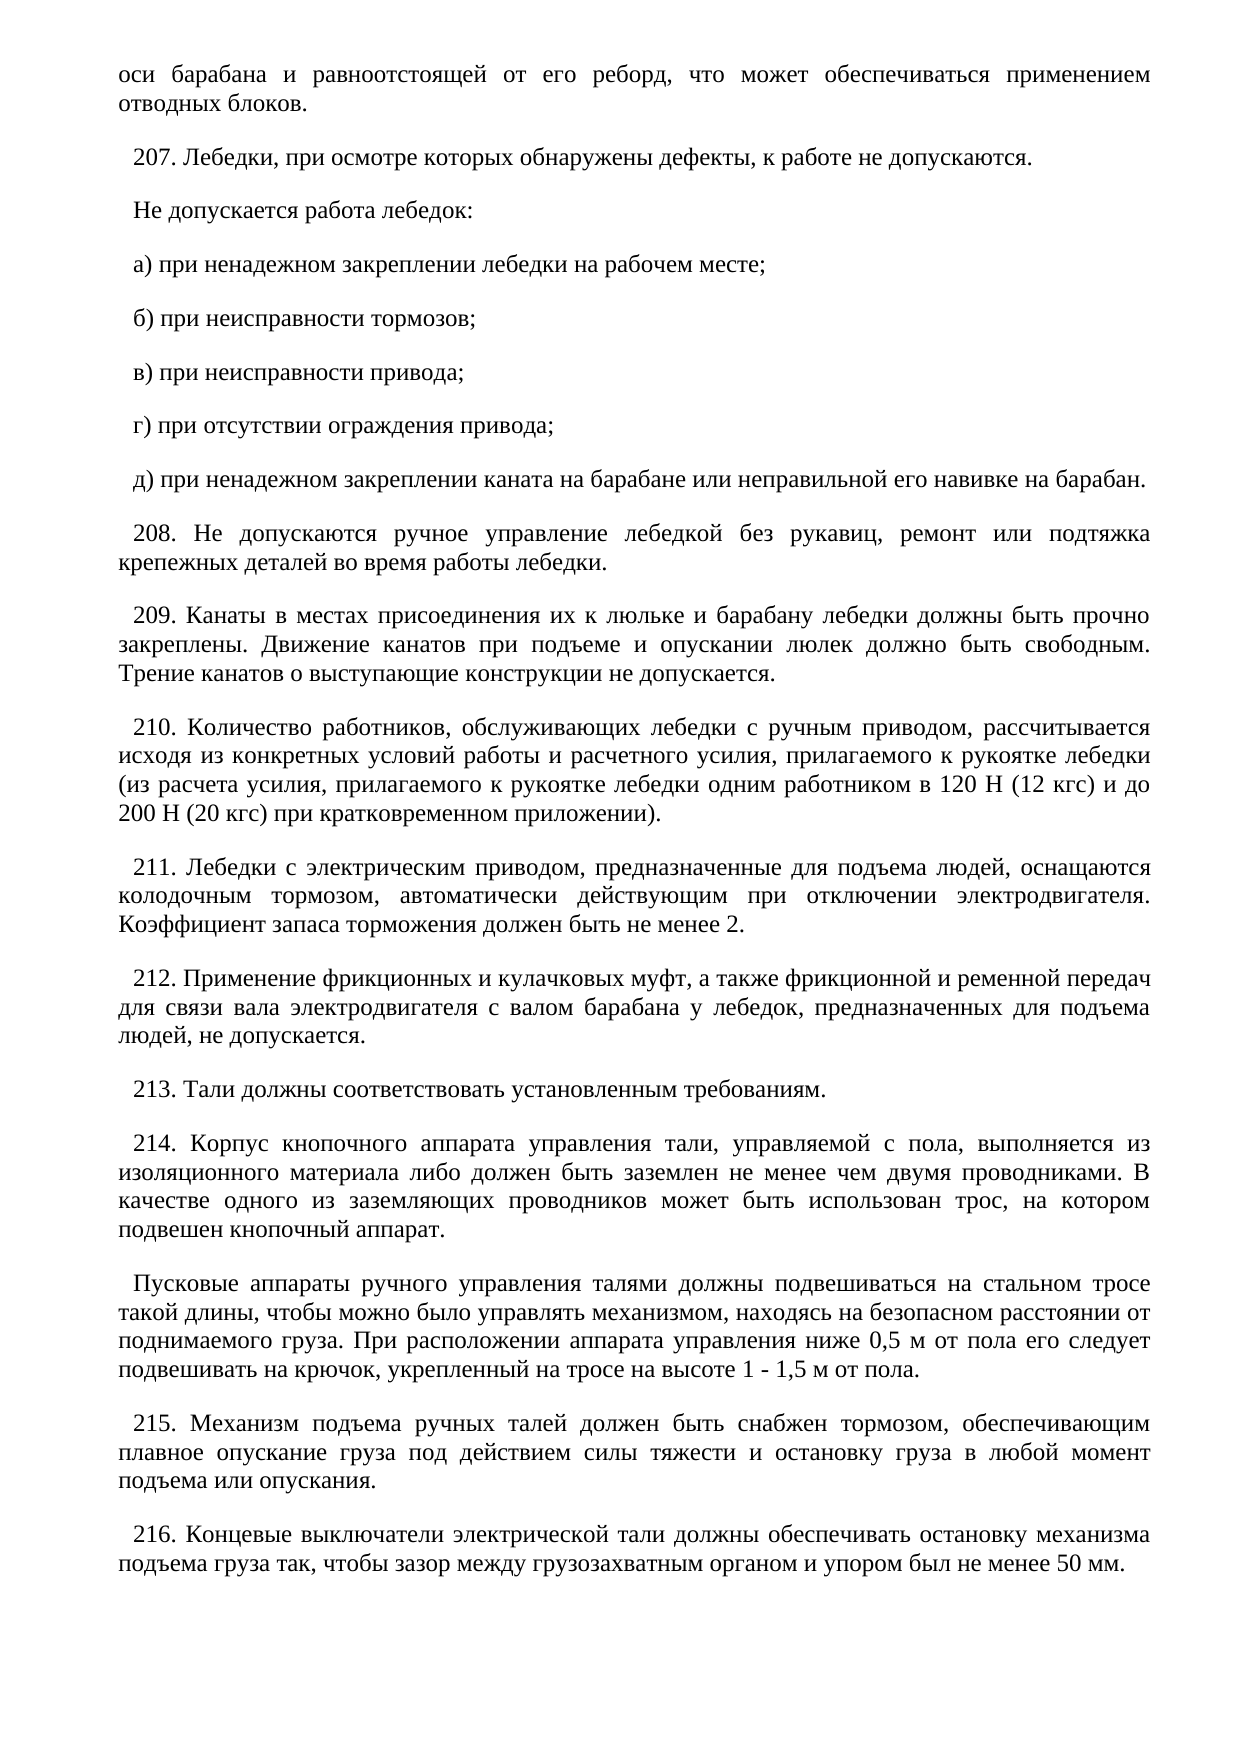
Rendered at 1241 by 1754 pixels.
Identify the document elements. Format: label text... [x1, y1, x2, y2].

text Пусковые аппараты ручного управления талями должны подвешиваться на стальном тросе такой длины, чтобы можно было управлять механизмом, находясь на безопасном расстоянии от поднимаемого груза. При расположении аппарата управления ниже 0,5 м от пола его следует подвешивать на крючок, укрепленный на тросе на высоте 1 - 1,5 м от пола. [118, 1268, 1152, 1383]
text 209. Канаты в местах присоединения их к люльке и барабану лебедки должны быть прочно закреплены. Движение канатов при подъеме и опускании люлек должно быть свободным. Трение канатов о выступающие конструкции не допускается. [118, 600, 1152, 687]
text 213. Тали должны соответствовать установленным требованиям. [118, 1074, 1152, 1103]
text 207. Лебедки, при осмотре которых обнаружены дефекты, к работе не допускаются. [118, 142, 1152, 170]
text 214. Корпус кнопочного аппарата управления тали, управляемой с пола, выполняется из изоляционного материала либо должен быть заземлен не менее чем двумя проводниками. В качестве одного из заземляющих проводников может быть использован трос, на котором подвешен кнопочный аппарат. [118, 1128, 1152, 1243]
text 216. Концевые выключатели электрической тали должны обеспечивать остановку механизма подъема груза так, чтобы зазор между грузозахватным органом и упором был не менее 50 мм. [118, 1519, 1152, 1577]
text 212. Применение фрикционных и кулачковых муфт, а также фрикционной и ременной передач для связи вала электродвигателя с валом барабана у лебедок, предназначенных для подъема людей, не допускается. [118, 963, 1152, 1049]
text а) при ненадежном закреплении лебедки на рабочем месте; [118, 249, 1152, 278]
text б) при неисправности тормозов; [118, 303, 1152, 332]
text 208. Не допускаются ручное управление лебедкой без рукавиц, ремонт или подтяжка крепежных деталей во время работы лебедки. [118, 518, 1152, 575]
text 215. Механизм подъема ручных талей должен быть снабжен тормозом, обеспечивающим плавное опускание груза под действием силы тяжести и остановку груза в любой момент подъема или опускания. [118, 1408, 1152, 1494]
text д) при ненадежном закреплении каната на барабане или неправильной его навивке на барабан. [118, 464, 1152, 493]
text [118, 59, 1152, 117]
text г) при отсутствии ограждения привода; [118, 410, 1152, 439]
text 210. Количество работников, обслуживающих лебедки с ручным приводом, рассчитывается исходя из конкретных условий работы и расчетного усилия, прилагаемого к рукоятке лебедки (из расчета усилия, прилагаемого к рукоятке лебедки одним работником в 120 Н (12 кгс) и до 200 Н (20 кгс) при кратковременном приложении). [118, 712, 1152, 827]
text Не допускается работа лебедок: [118, 195, 1152, 224]
text 211. Лебедки с электрическим приводом, предназначенные для подъема людей, оснащаются колодочным тормозом, автоматически действующим при отключении электродвигателя. Коэффициент запаса торможения должен быть не менее 2. [118, 852, 1152, 938]
text в) при неисправности привода; [118, 357, 1152, 385]
